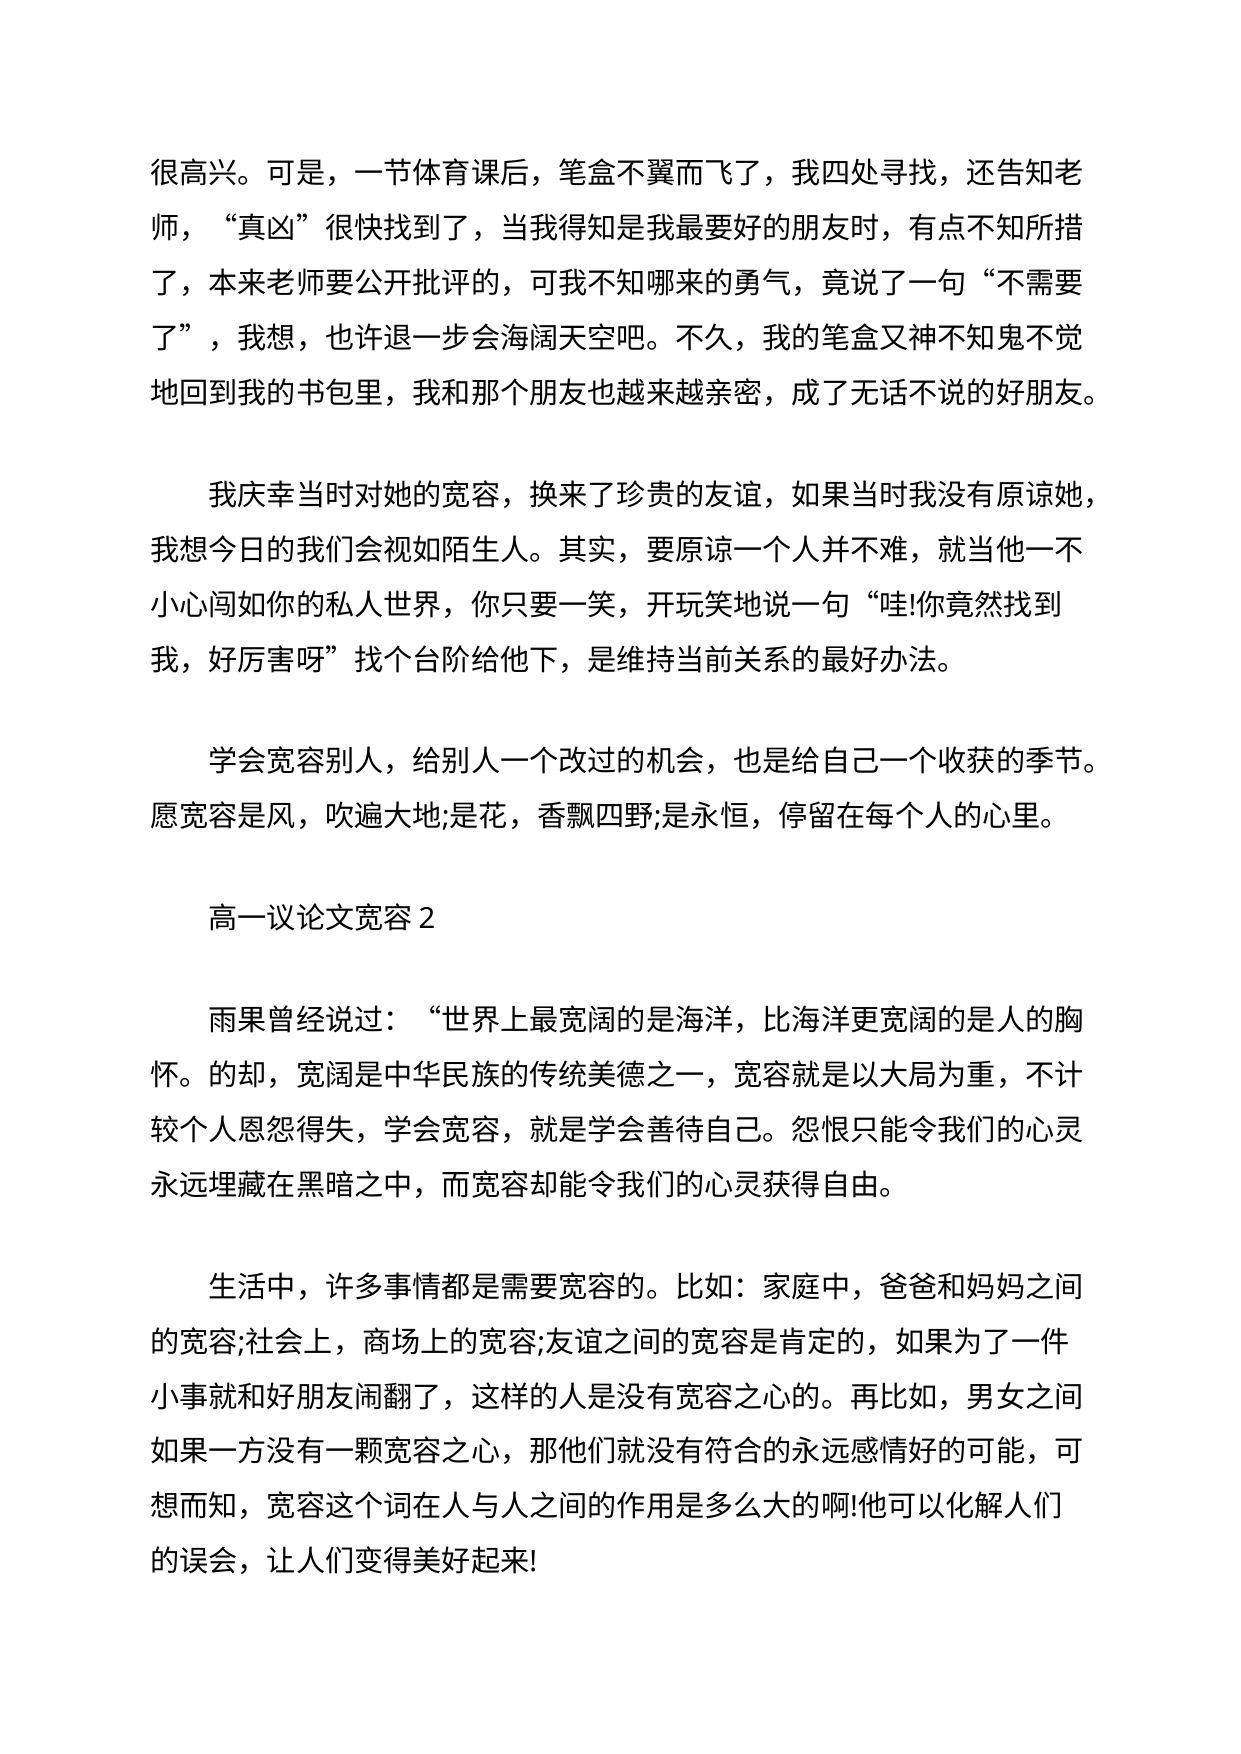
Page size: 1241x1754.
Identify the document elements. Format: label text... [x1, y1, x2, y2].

text 生活中，许多事情都是需要宽容的。比如：家庭中，爸爸和妈妈之间的宽容;社会上，商场上的宽容;友谊之间的宽容是肯定的，如果为了一件小事就和好朋友闹翻了，这样的人是没有宽容之心的。再比如，男女之间如果一方没有一颗宽容之心，那他们就没有符合的永远感情好的可能，可想而知，宽容这个词在人与人之间的作用是多么大的啊!他可以化解人们的误会，让人们变得美好起来! [150, 1263, 1090, 1580]
text 雨果曾经说过：“世界上最宽阔的是海洋，比海洋更宽阔的是人的胸怀。的却，宽阔是中华民族的传统美德之一，宽容就是以大局为重，不计较个人恩怨得失，学会宽容，就是学会善待自己。怨恨只能令我们的心灵永远埋藏在黑暗之中，而宽容却能令我们的心灵获得自由。 [150, 997, 1090, 1204]
text 学会宽容别人，给别人一个改过的机会，也是给自己一个收获的季节。愿宽容是风，吹遍大地;是花，香飘四野;是永恒，停留在每个人的心里。 [150, 738, 1090, 835]
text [150, 150, 1090, 412]
text 我庆幸当时对她的宽容，换来了珍贵的友谊，如果当时我没有原谅她，我想今日的我们会视如陌生人。其实，要原谅一个人并不难，就当他一不小心闯如你的私人世界，你只要一笑，开玩笑地说一句“哇!你竟然找到我，好厉害呀”找个台阶给他下，是维持当前关系的最好办法。 [150, 471, 1090, 678]
text 高一议论文宽容2 [150, 895, 1090, 937]
